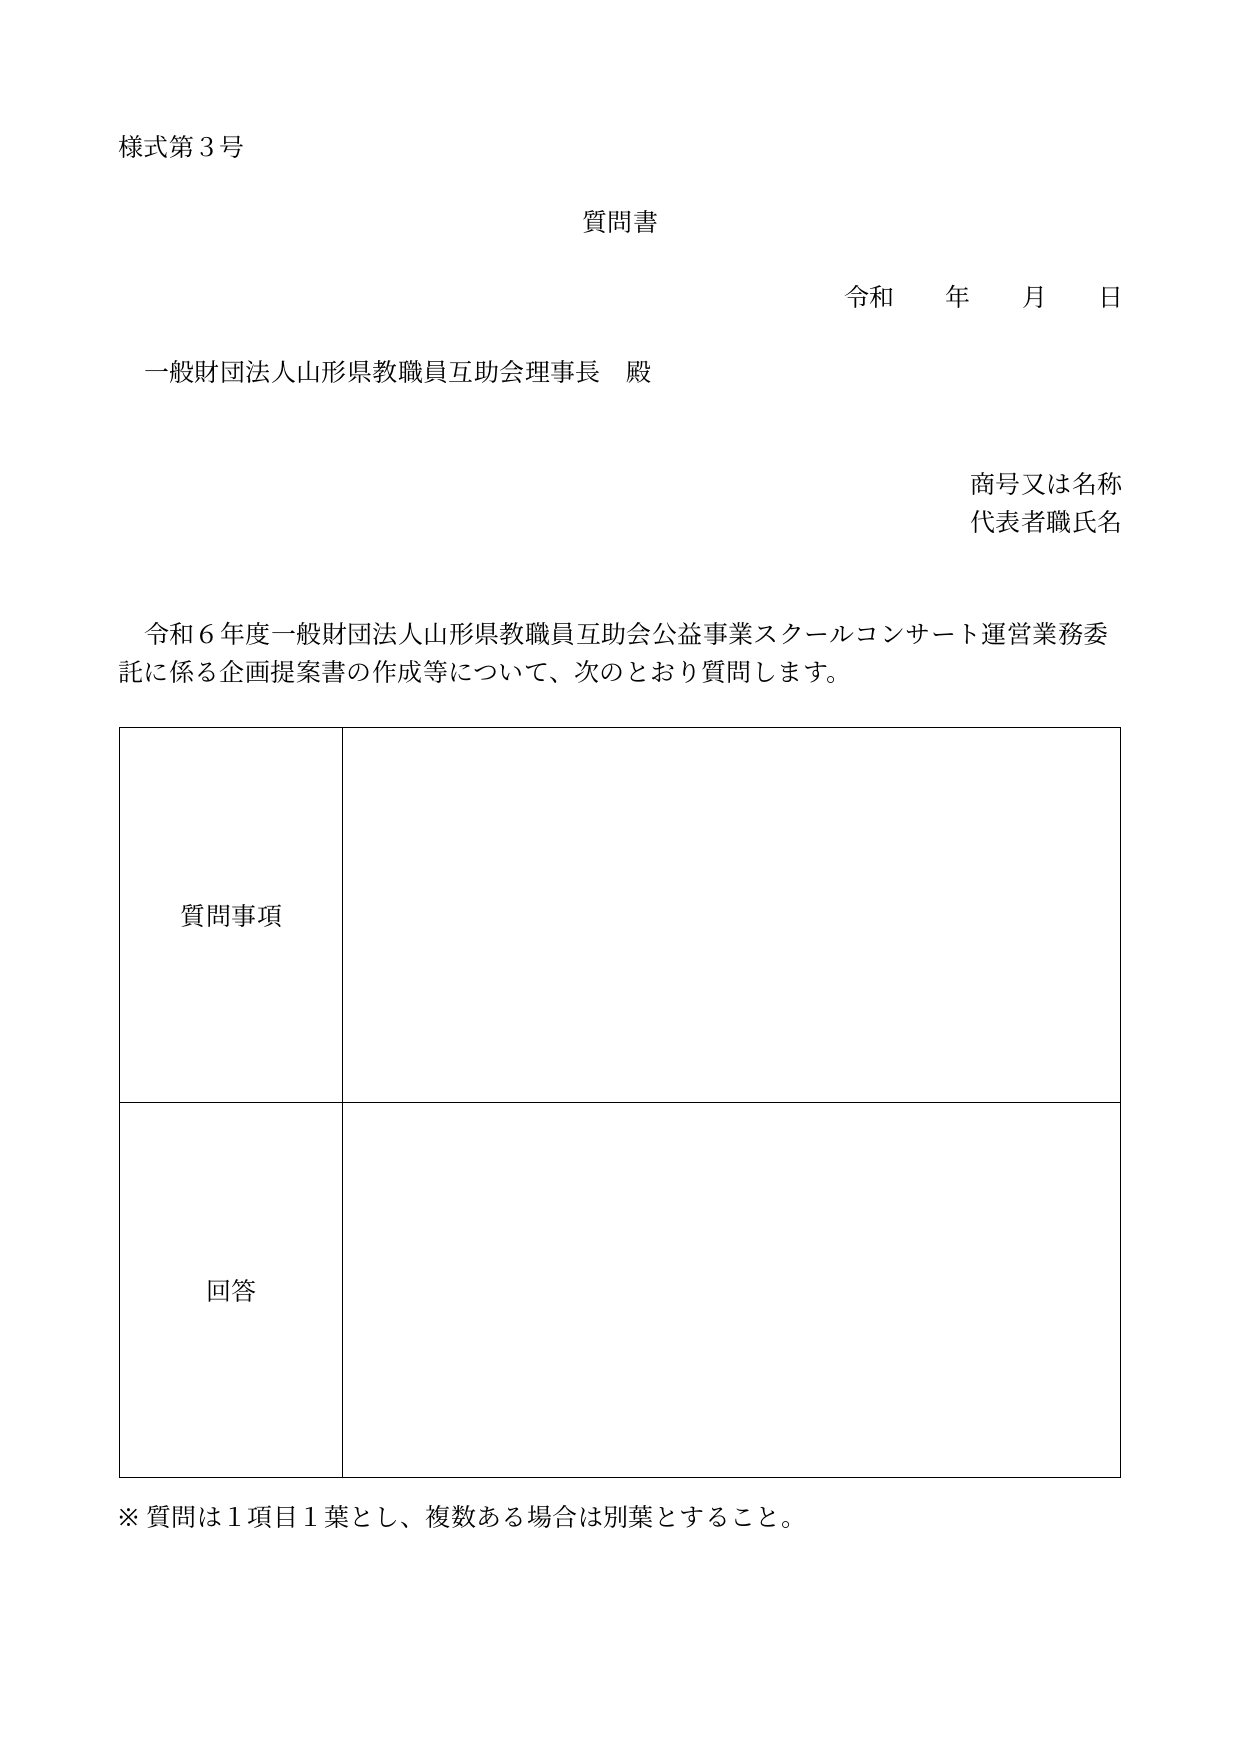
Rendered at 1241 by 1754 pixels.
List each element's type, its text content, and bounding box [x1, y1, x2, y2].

text ※ 質問は１項目１葉とし、複数ある場合は別葉とすること。 [118, 1497, 1122, 1534]
table_header [343, 728, 1120, 1102]
text 代表者職氏名 [118, 502, 1122, 539]
text 様式第３号 [118, 127, 1122, 164]
text 一般財団法人山形県教職員互助会理事長 殿 [118, 352, 1122, 389]
table_header 質問事項 [120, 728, 342, 1102]
text 令和 年 月 日 [118, 277, 1123, 314]
text 令和６年度一般財団法人山形県教職員互助会公益事業スクールコンサート運営業務委託に係る企画提案書の作成等について、次のとおり質問します。 [118, 614, 1122, 689]
table_cell [343, 1103, 1120, 1477]
text 商号又は名称 [118, 464, 1122, 502]
text 質問書 [118, 202, 1122, 239]
table_cell 回答 [120, 1103, 342, 1477]
